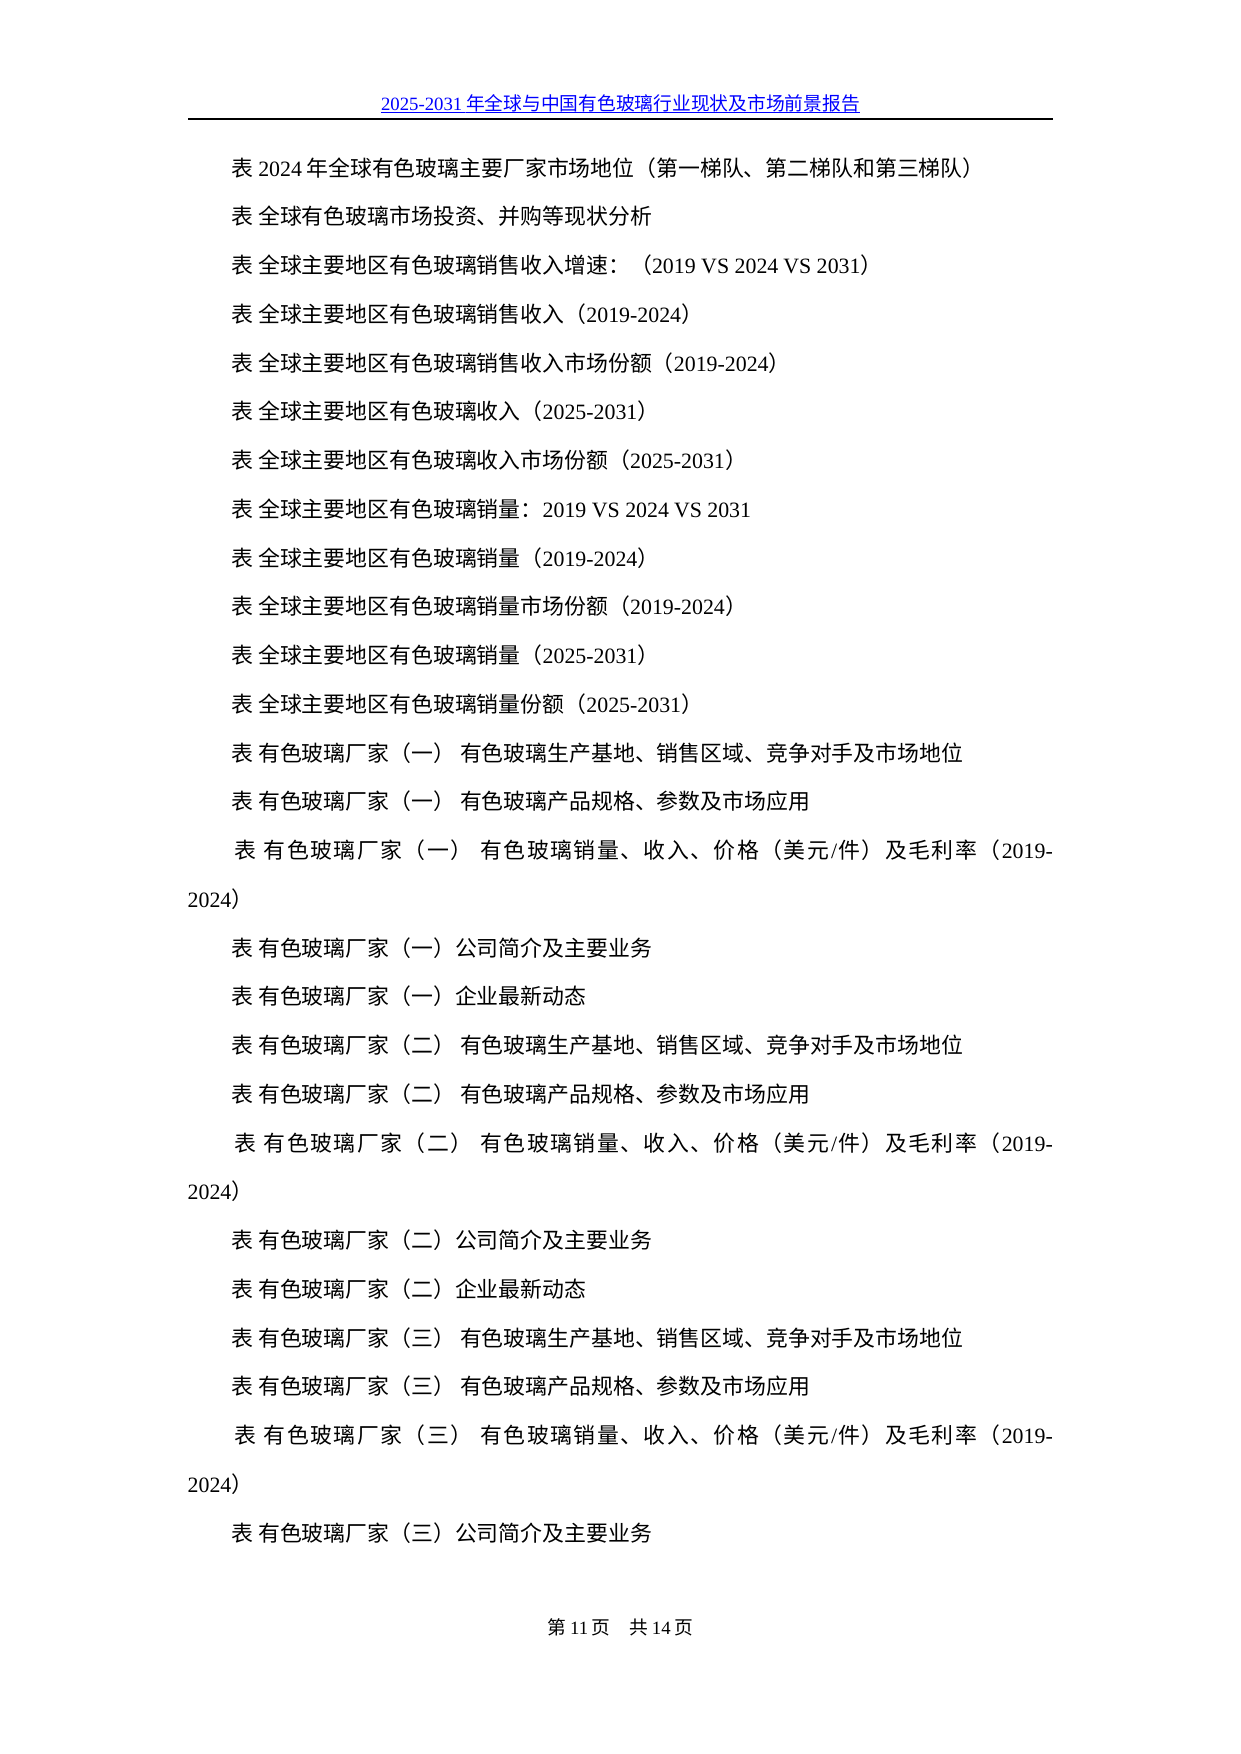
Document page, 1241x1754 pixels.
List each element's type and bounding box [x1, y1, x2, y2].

text [187, 150, 1053, 1548]
